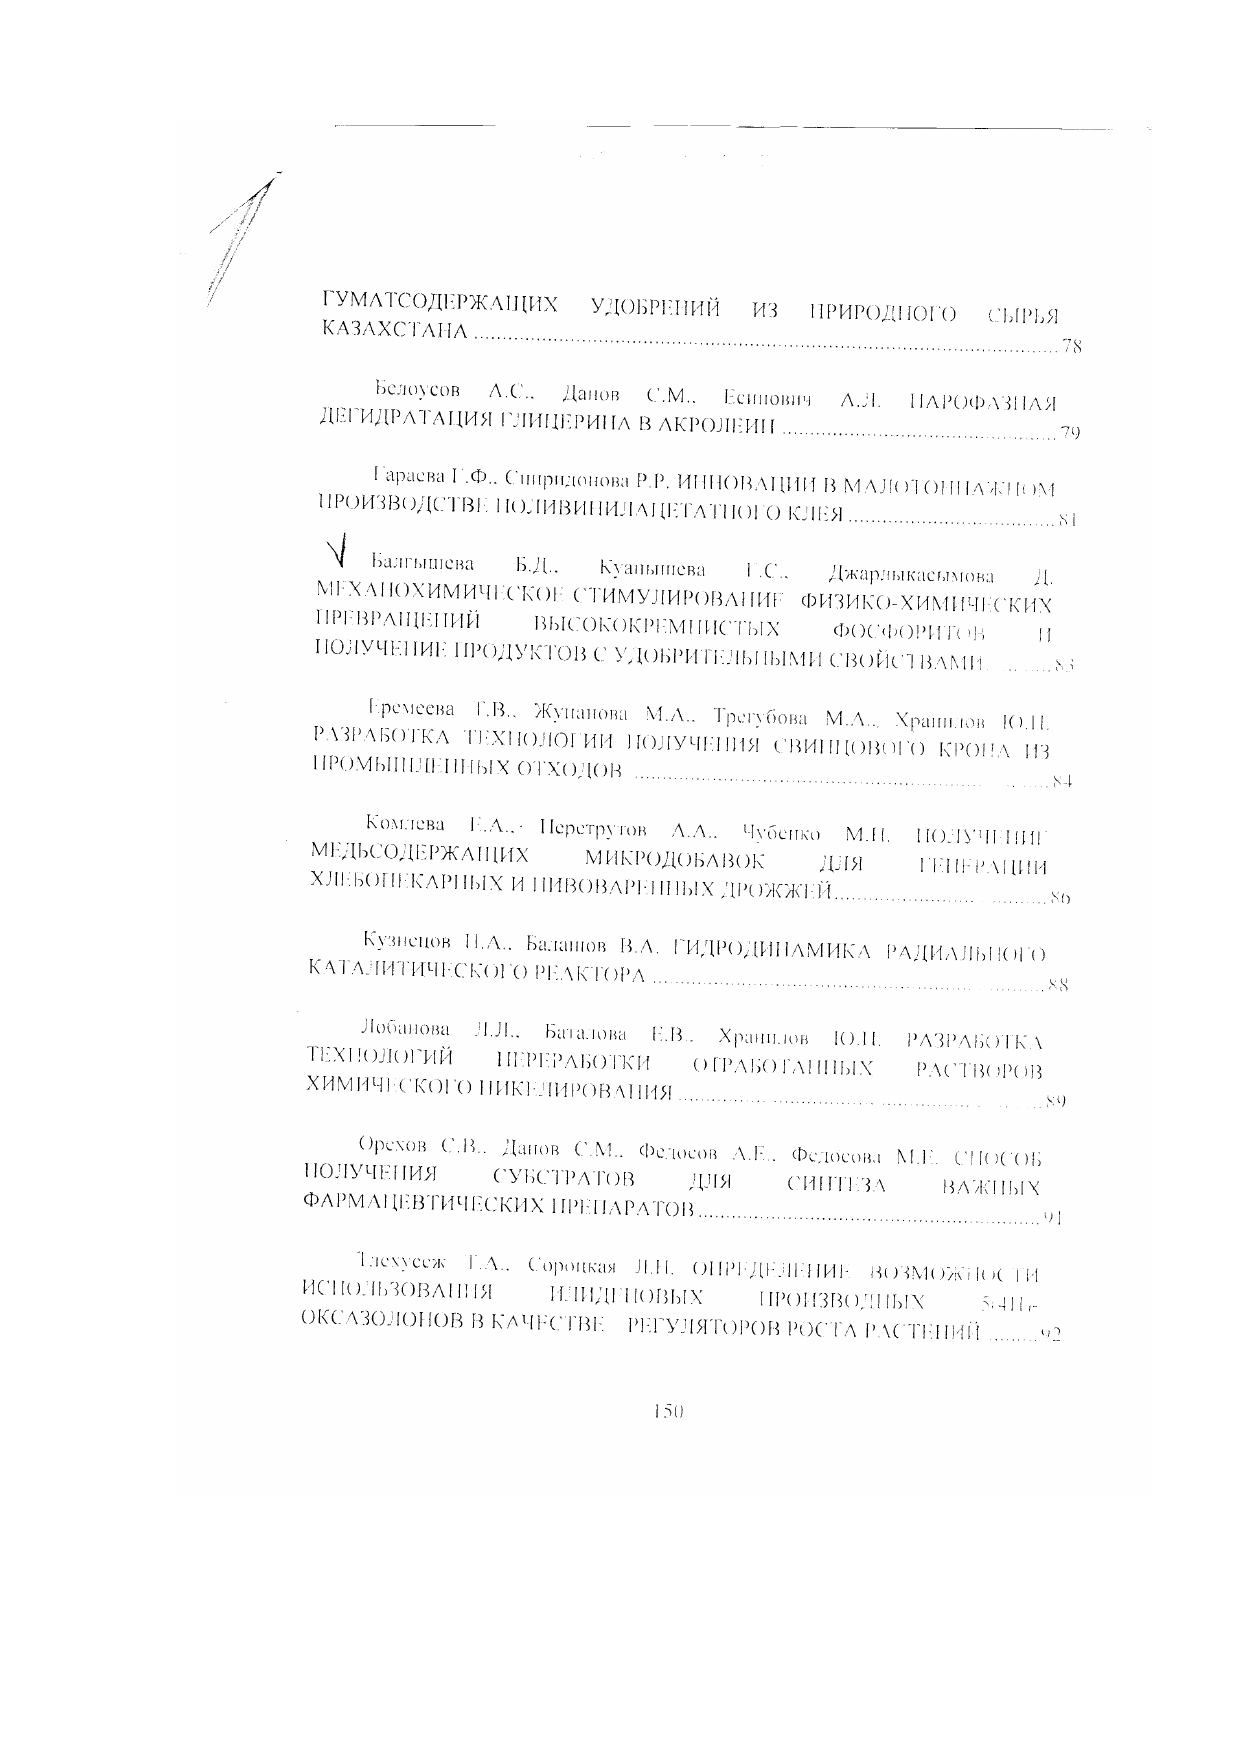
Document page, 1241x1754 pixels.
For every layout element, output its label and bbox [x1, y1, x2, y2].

picture [177, 118, 1152, 1496]
